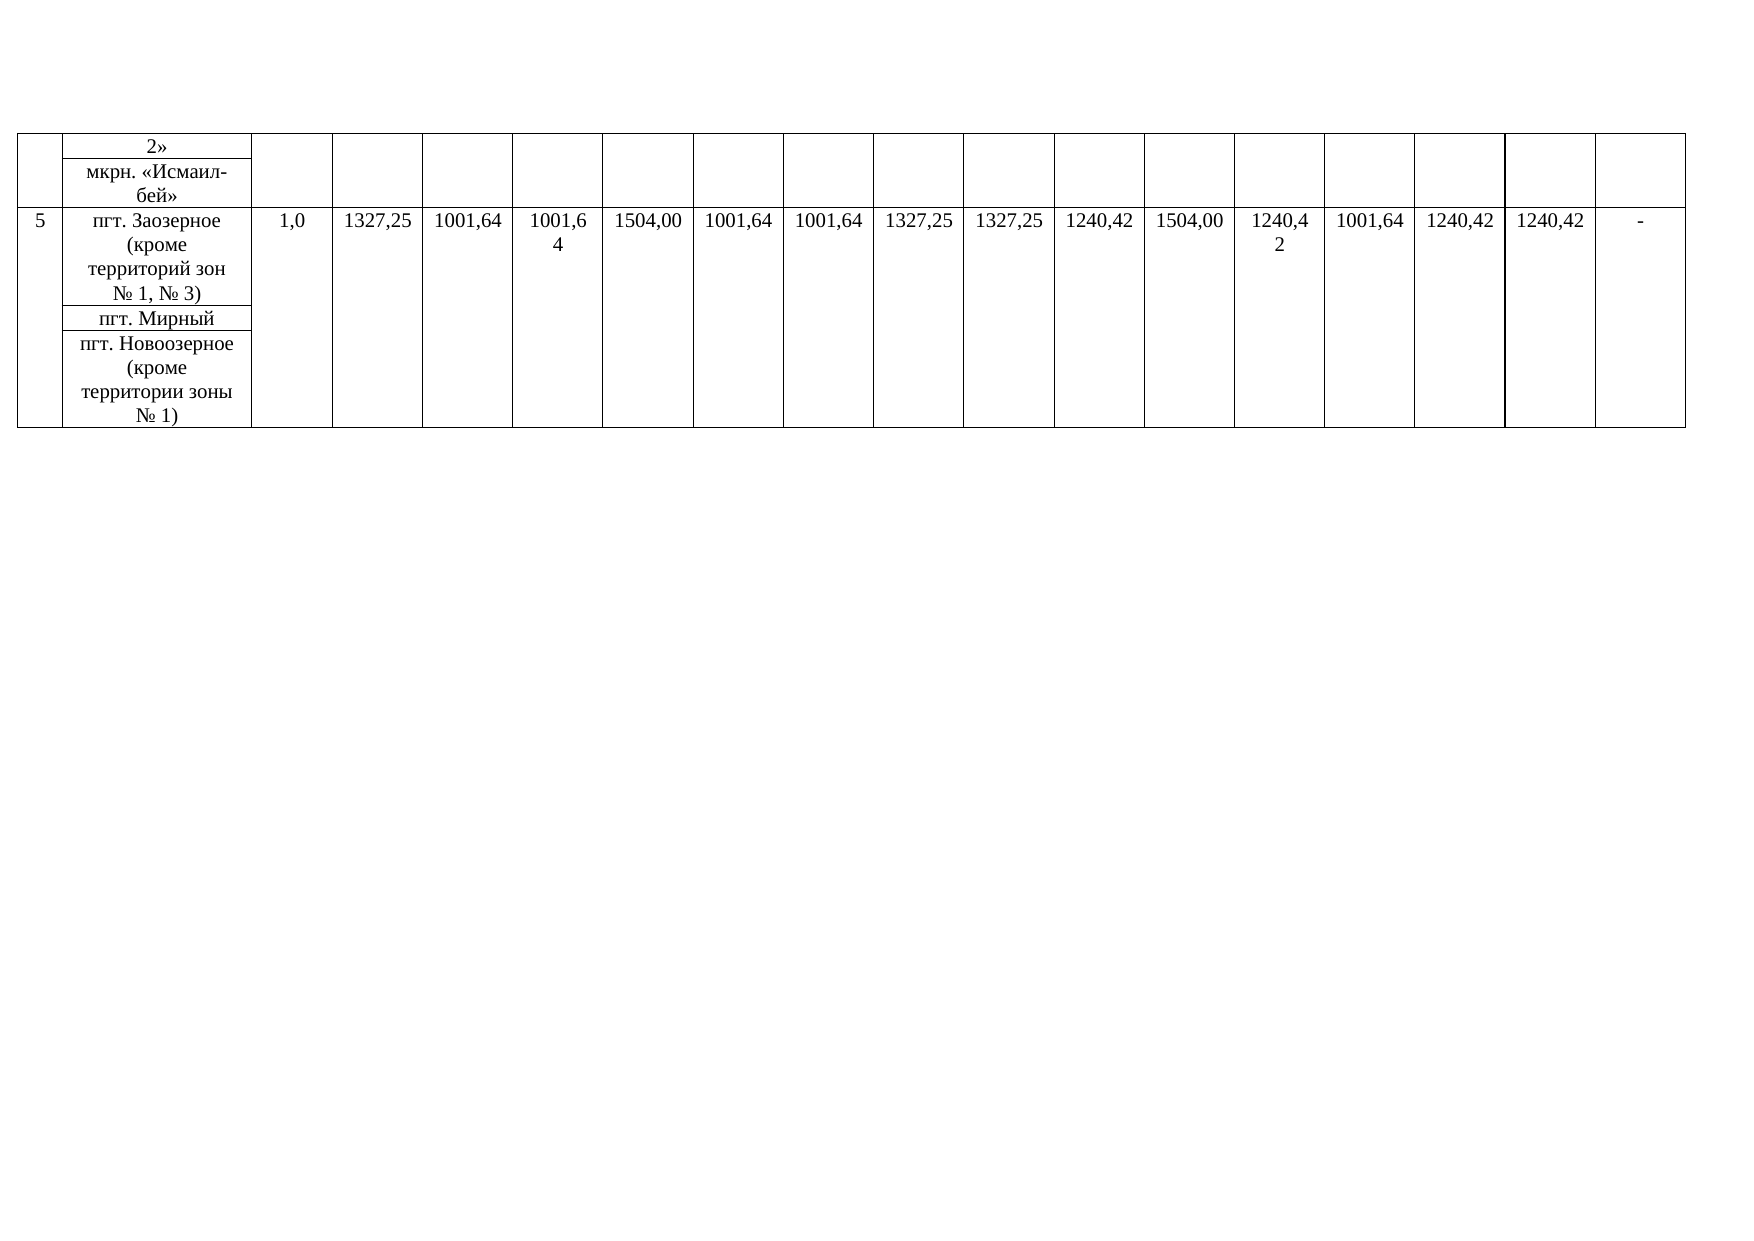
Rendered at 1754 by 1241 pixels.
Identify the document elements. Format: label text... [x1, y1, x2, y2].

table_cell 1504,00 [603, 208, 693, 427]
table_cell 1327,25 [874, 208, 963, 427]
table_cell - [1596, 208, 1685, 427]
table_cell 1240,42 [1506, 208, 1595, 427]
table_cell 1001,64 [694, 208, 783, 427]
table_cell 5 [18, 208, 62, 427]
table_cell 1504,00 [1145, 208, 1234, 427]
table_cell 1240,42 [1415, 208, 1504, 427]
table_cell пгт. Заозерное (кроме территорий зон № 1, № 3) [63, 208, 251, 304]
table_cell пгт. Мирный [63, 306, 251, 329]
table_cell 1001,64 [513, 208, 602, 427]
table_cell 1,0 [252, 208, 332, 427]
table_cell мкрн. «Исмаил-бей» [63, 159, 251, 207]
table_cell 1001,64 [1325, 208, 1414, 427]
table_cell 1001,64 [784, 208, 873, 427]
table_cell 1240,42 [1235, 208, 1324, 427]
table_cell 1327,25 [333, 208, 422, 427]
table_cell мкрн. «Спутник-2» [63, 134, 251, 158]
table_cell 1327,25 [964, 208, 1054, 427]
table_cell 1240,42 [1055, 208, 1144, 427]
table_cell пгт. Новоозерное (кроме территории зоны № 1) [63, 331, 251, 427]
table_cell 1001,64 [423, 208, 512, 427]
